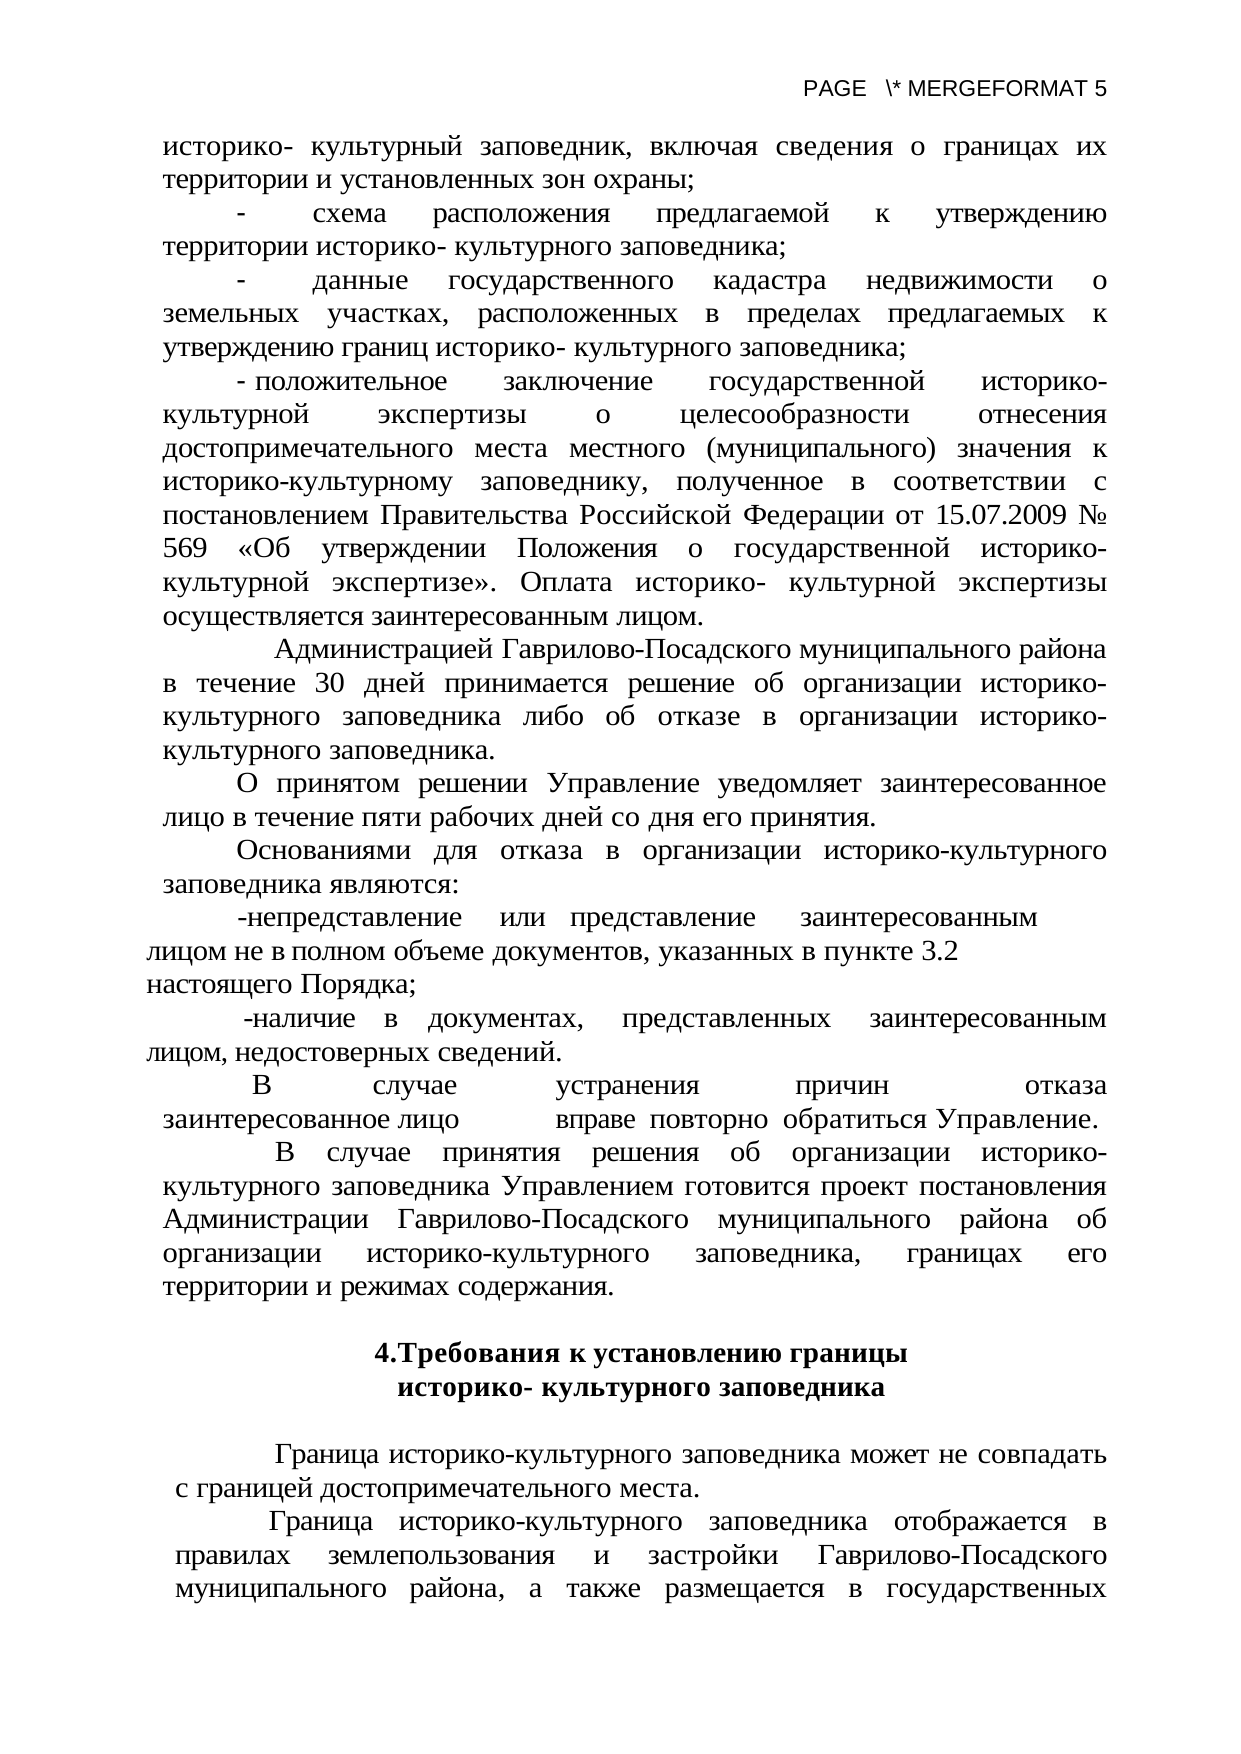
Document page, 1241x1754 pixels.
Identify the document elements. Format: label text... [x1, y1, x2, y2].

text -непредставление или представление заинтересованным лицом не в полном объеме документов, указанных в пункте 3.2 настоящего Порядка; [146, 899, 1108, 1000]
list схема расположения предлагаемой к утверждению территории историко- культурного заповедника; [162, 195, 1107, 262]
subtitle 4.Требования к установлению границы [175, 1336, 1107, 1369]
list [175, 1503, 1107, 1604]
list положительное заключение государственной историко-культурной экспертизы о целесообразности отнесения достопримечательного места местного (муниципального) значения к историко-культурному заповеднику, полученное в соответствии с постановлением Правительства Российской Федерации от 15.07.2009 № 569 «Об утверждении Положения о государственной историко-культурной экспертизе». Оплата историко- культурной экспертизы осуществляется заинтересованным лицом. [162, 363, 1107, 631]
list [162, 128, 1107, 195]
text В случае устранения причин отказа заинтересованное лицо вправе повторно обратиться Управление. [162, 1067, 1107, 1134]
text О принятом решении Управление уведомляет заинтересованное лицо в течение пяти рабочих дней со дня его принятия. [162, 765, 1107, 832]
text -наличие в документах, представленных заинтересованным лицом, недостоверных сведений. [146, 1000, 1107, 1067]
list В случае принятия решения об организации историко-культурного заповедника Управлением готовится проект постановления Администрации Гаврилово-Посадского муниципального района об организации историко-культурного заповедника, границах его территории и режимах содержания. [162, 1134, 1107, 1302]
list Основаниями для отказа в организации историко-культурного заповедника являются: [162, 832, 1107, 899]
list Администрацией Гаврилово-Посадского муниципального района в течение 30 дней принимается решение об организации историко-культурного заповедника либо об отказе в организации историко-культурного заповедника. [162, 631, 1107, 765]
subtitle историко- культурного заповедника [175, 1369, 1107, 1403]
list данные государственного кадастра недвижимости о земельных участках, расположенных в пределах предлагаемых к утверждению границ историко- культурного заповедника; [162, 262, 1107, 363]
list Граница историко-культурного заповедника может не совпадать с границей достопримечательного места. [175, 1436, 1107, 1503]
